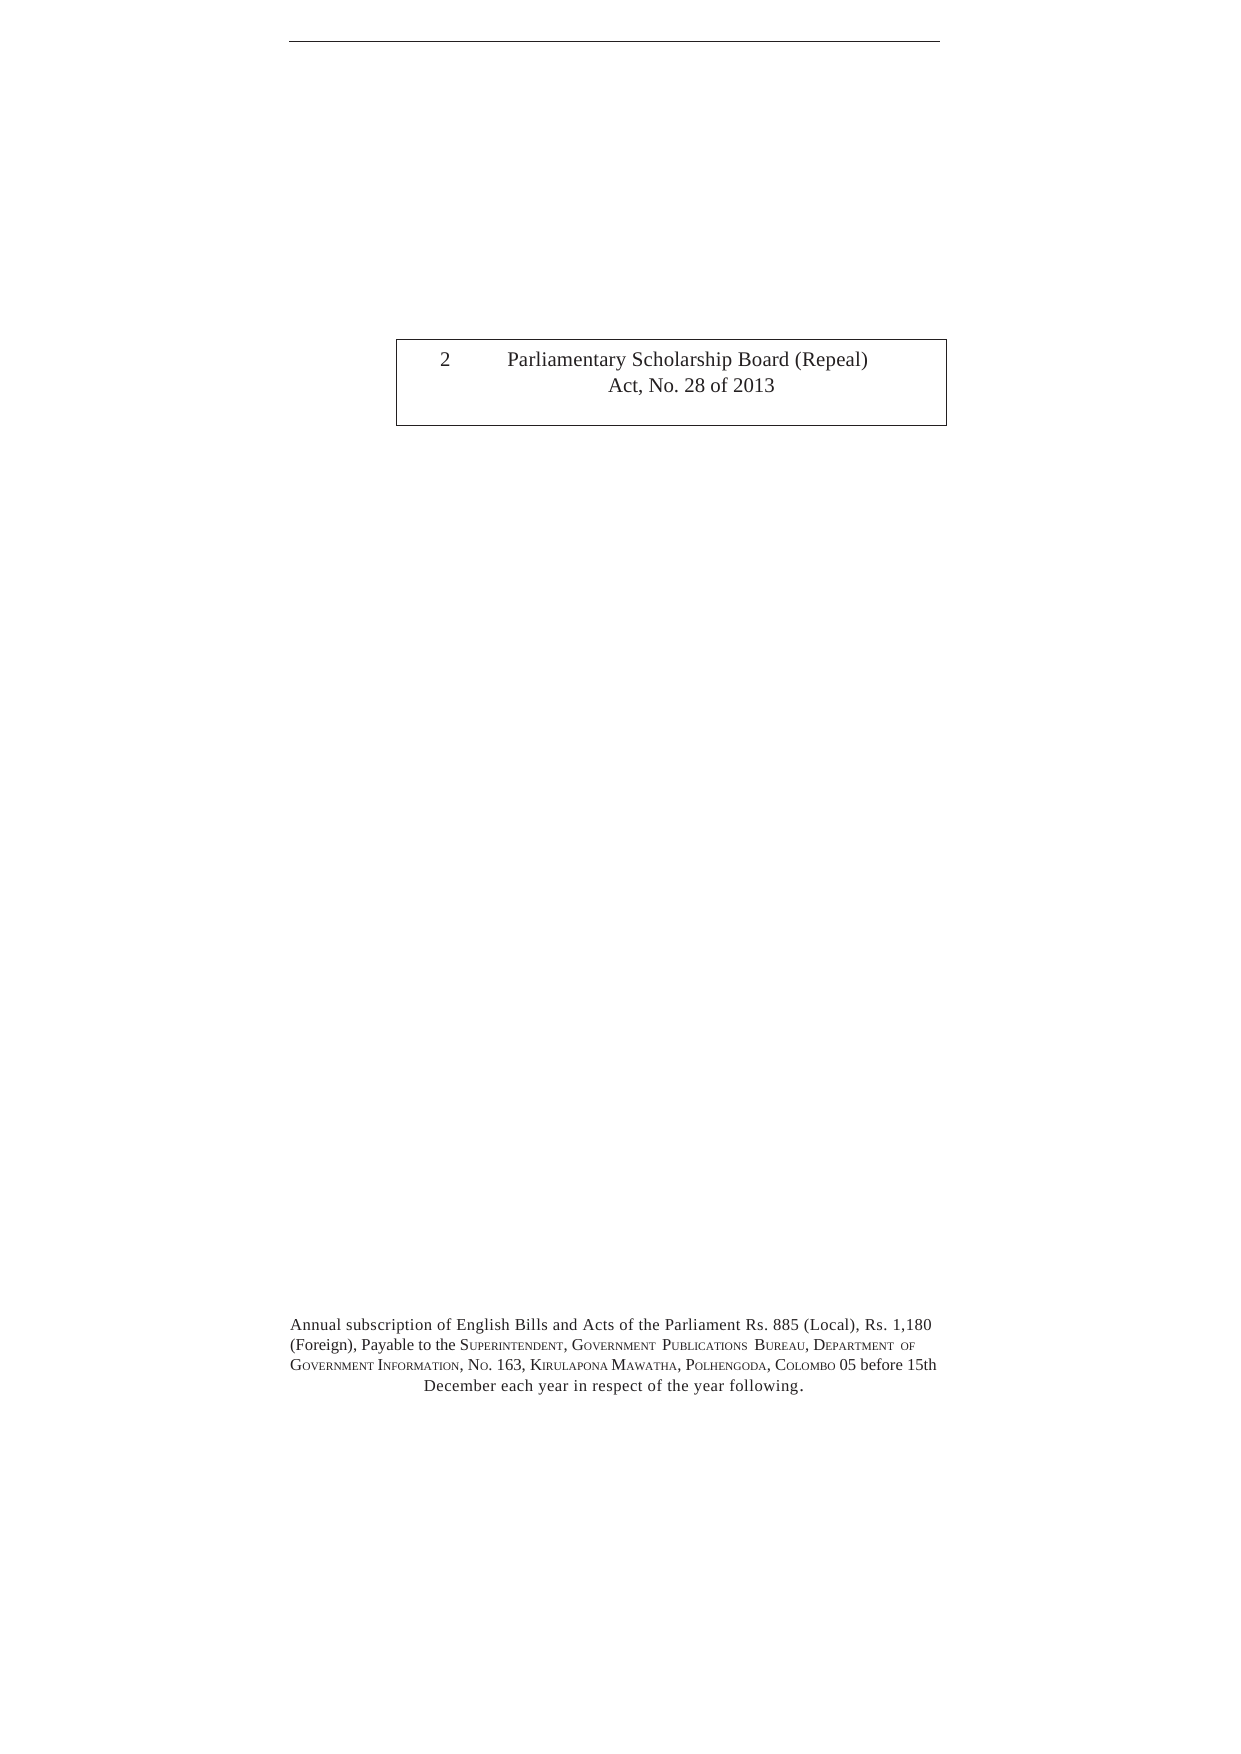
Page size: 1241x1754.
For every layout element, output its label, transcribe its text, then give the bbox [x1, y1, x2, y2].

text December each year in respect of the year following. [424, 1374, 1240, 1396]
text GOVERNMENT INFORMATION, NO. 163, KIRULAPONA MAWATHA, POLHENGODA, COLOMBO 05 before 15th [290, 1355, 1240, 1374]
text Act, No. 28 of 2013 [608, 372, 1240, 397]
text Annual subscription of English Bills and Acts of the Parliament Rs. 885 (Local), Rs. 1,180 [290, 1315, 1240, 1334]
text (Foreign), Payable to the SUPERINTENDENT, GOVERNMENT PUBLICATIONS BUREAU, DEPARTMENT OF [290, 1335, 1240, 1354]
text 2 Parliamentary Scholarship Board (Repeal) [440, 347, 1240, 372]
